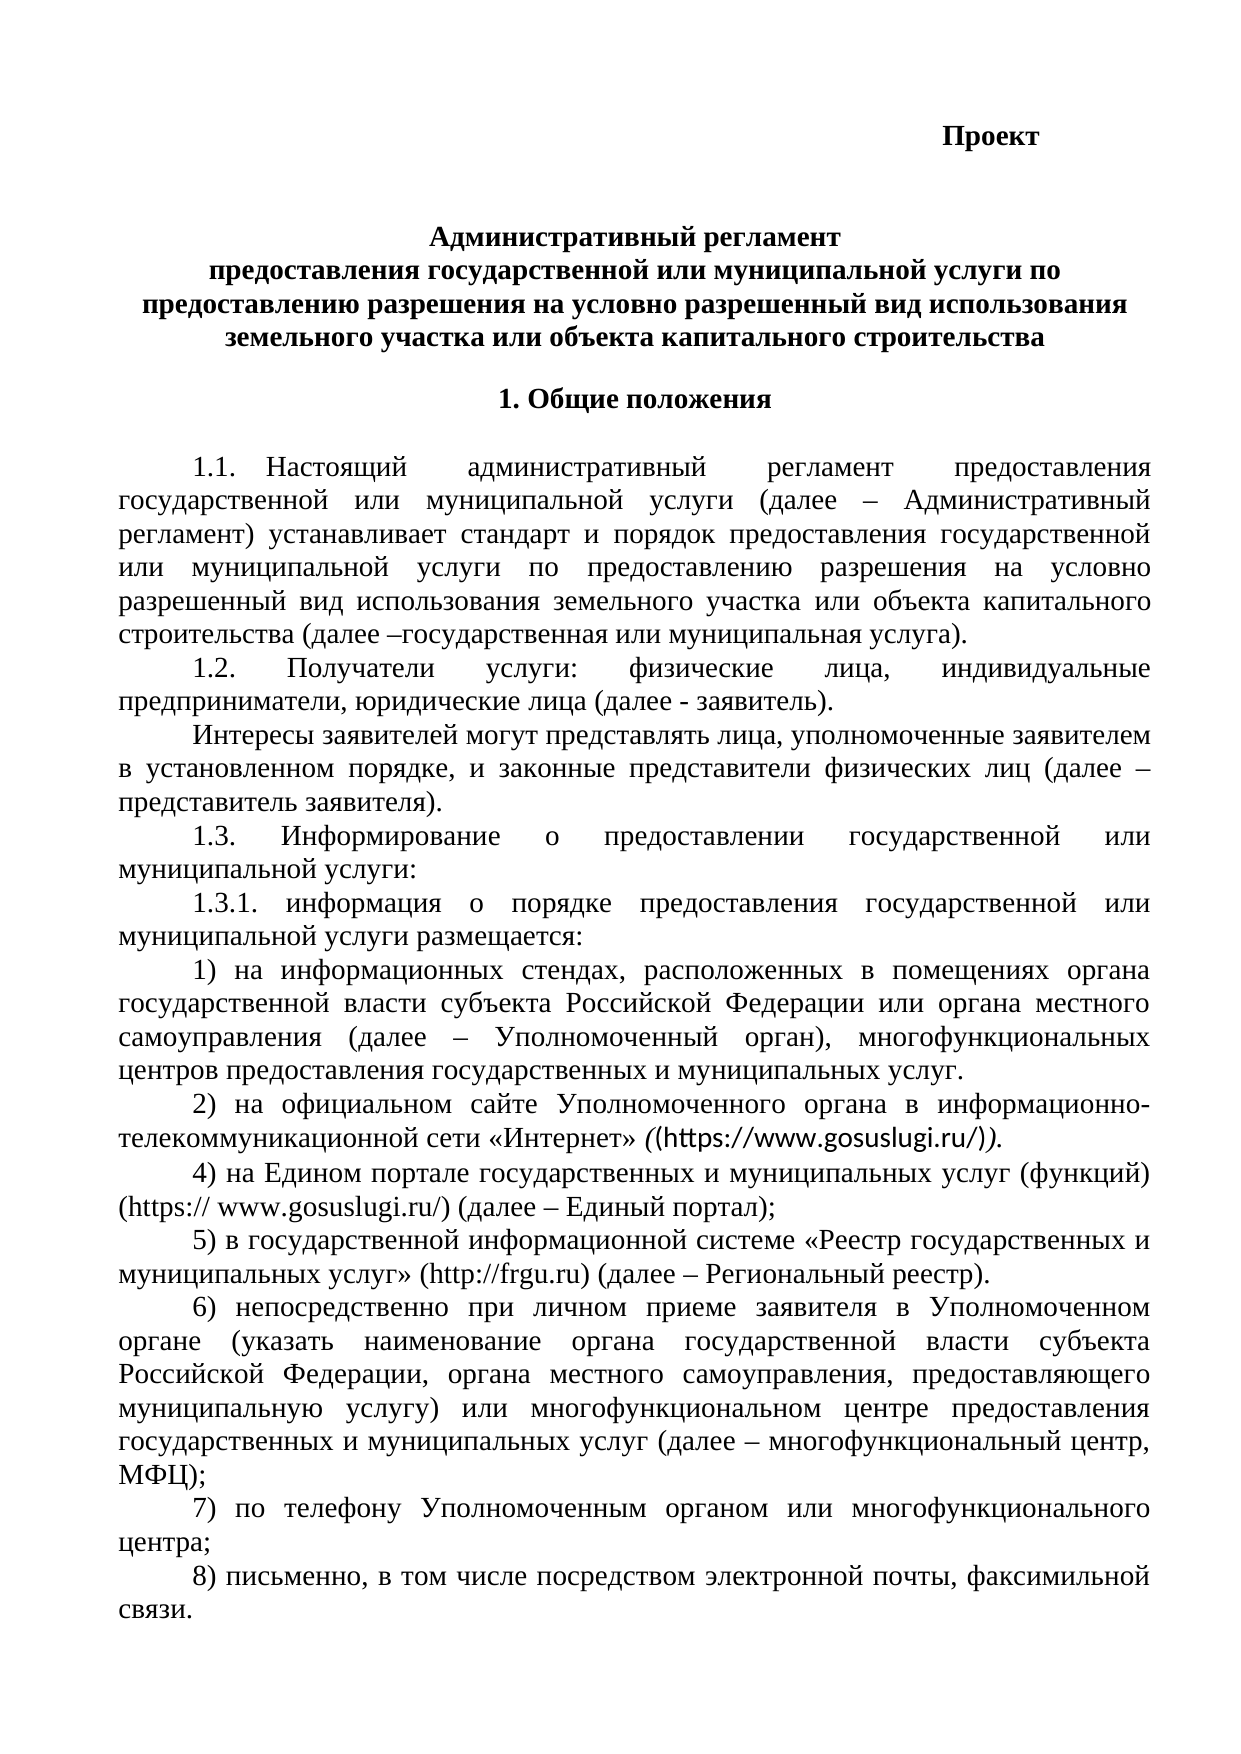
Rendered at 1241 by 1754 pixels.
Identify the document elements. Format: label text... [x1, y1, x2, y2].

text 1.3.1. информация о порядке предоставления государственной или муниципальной услуги размещается: [118, 885, 1152, 952]
text 7) по телефону Уполномоченным органом или многофункционального центра; [118, 1491, 1152, 1558]
text Административный регламент [118, 219, 1152, 252]
list 1.3. Информирование о предоставлении государственной или муниципальной услуги: [118, 818, 1152, 885]
text предоставления государственной или муниципальной услуги по предоставлению разрешения на условно разрешенный вид использования земельного участка или объекта капитального строительства [118, 252, 1152, 353]
text 8) письменно, в том числе посредством электронной почты, факсимильной связи. [118, 1558, 1152, 1625]
list Интересы заявителей могут представлять лица, уполномоченные заявителем в установленном порядке, и законные представители физических лиц (далее – представитель заявителя). [118, 717, 1152, 818]
text 6) непосредственно при личном приеме заявителя в Уполномоченном органе (указать наименование органа государственной власти субъекта Российской Федерации, органа местного самоуправления, предоставляющего муниципальную услугу) или многофункциональном центре предоставления государственных и муниципальных услуг (далее – многофункциональный центр, МФЦ); [118, 1289, 1152, 1491]
text Проект [118, 118, 1152, 152]
text 5) в государственной информационной системе «Реестр государственных и муниципальных услуг» (http://frgu.ru) (далее – Региональный реестр). [118, 1222, 1152, 1289]
text 4) на Едином портале государственных и муниципальных услуг (функций) (https:// www.gosuslugi.ru/) (далее – Единый портал); [118, 1155, 1152, 1222]
text 1. Общие положения [118, 382, 1152, 415]
list 1.2. Получатели услуги: физические лица, индивидуальные предприниматели, юридические лица (далее - заявитель). [118, 650, 1152, 717]
text 2) на официальном сайте Уполномоченного органа в информационно-телекоммуникационной сети «Интернет» ((https://www.gosuslugi.ru/)). [118, 1086, 1152, 1155]
text 1.1. Настоящий административный регламент предоставления государственной или муниципальной услуги (далее – Административный регламент) устанавливает стандарт и порядок предоставления государственной или муниципальной услуги по предоставлению разрешения на условно разрешенный вид использования земельного участка или объекта капитального строительства (далее –государственная или муниципальная услуга). [118, 449, 1152, 650]
text 1) на информационных стендах, расположенных в помещениях органа государственной власти субъекта Российской Федерации или органа местного самоуправления (далее – Уполномоченный орган), многофункциональных центров предоставления государственных и муниципальных услуг. [118, 952, 1152, 1086]
